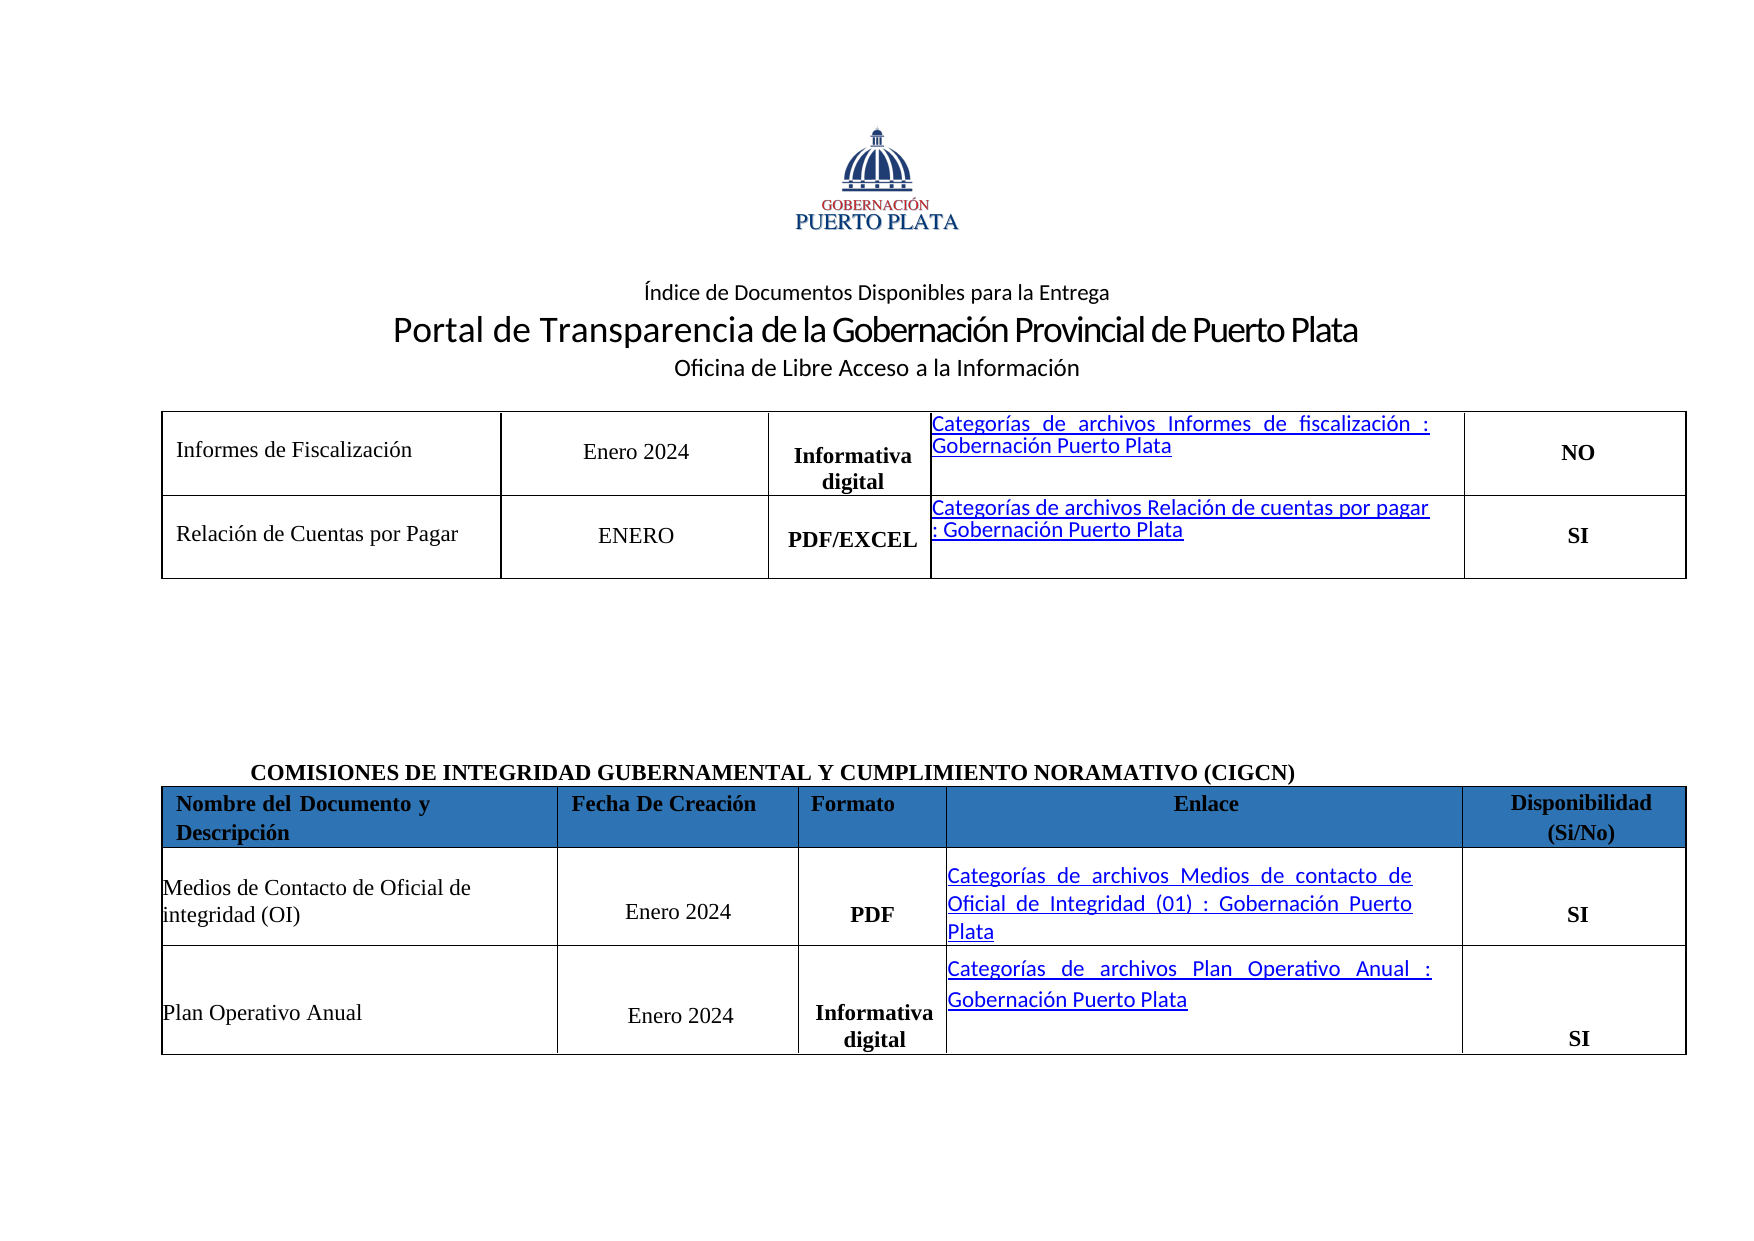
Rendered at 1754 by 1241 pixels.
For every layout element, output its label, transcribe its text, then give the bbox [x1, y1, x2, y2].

table_cell Medios de Contacto de Oficial de integridad (OI) [163, 848, 557, 945]
table_header Formato [799, 787, 946, 847]
table_cell SI [1463, 946, 1685, 1053]
table_cell Informes de Fiscalización [163, 412, 501, 495]
table_cell NO [1465, 412, 1685, 495]
table_cell Enero 2024 [558, 946, 798, 1053]
table_cell Relación de Cuentas por Pagar [163, 496, 500, 578]
table_cell Categorías de archivos Informes de fiscalización : Gobernación Puerto Plata [932, 412, 1464, 495]
table_cell Informativa digital [799, 946, 946, 1053]
table_cell Plan Operativo Anual [163, 946, 557, 1053]
table_header Fecha De Creación [558, 787, 798, 847]
text COMISIONES DE INTEGRIDAD GUBERNAMENTAL Y CUMPLIMIENTO NORAMATIVO (CIGCN) [250, 759, 1604, 786]
table_cell ENERO [502, 496, 768, 578]
table_header Nombre del Documento y Descripción [163, 787, 557, 847]
table_cell Informativa digital [769, 412, 931, 495]
table_cell SI [1465, 496, 1685, 578]
table_cell Categorías de archivos Plan Operativo Anual : Gobernación Puerto Plata [947, 946, 1462, 1053]
table_cell Enero 2024 [558, 848, 798, 945]
table_cell Enero 2024 [502, 412, 768, 495]
table_cell PDF [799, 848, 946, 945]
table_cell Categorías de archivos Relación de cuentas por pagar : Gobernación Puerto Plata [932, 496, 1464, 578]
table_cell PDF/EXCEL [769, 496, 930, 578]
table_cell Categorías de archivos Medios de contacto de Oficial de Integridad (01) : Gobernación Puerto Plata [947, 848, 1462, 945]
table_cell SI [1463, 848, 1685, 945]
table_header Enlace [947, 787, 1462, 847]
picture [774, 73, 980, 279]
table_header Disponibilidad (Si/No) [1463, 787, 1685, 847]
